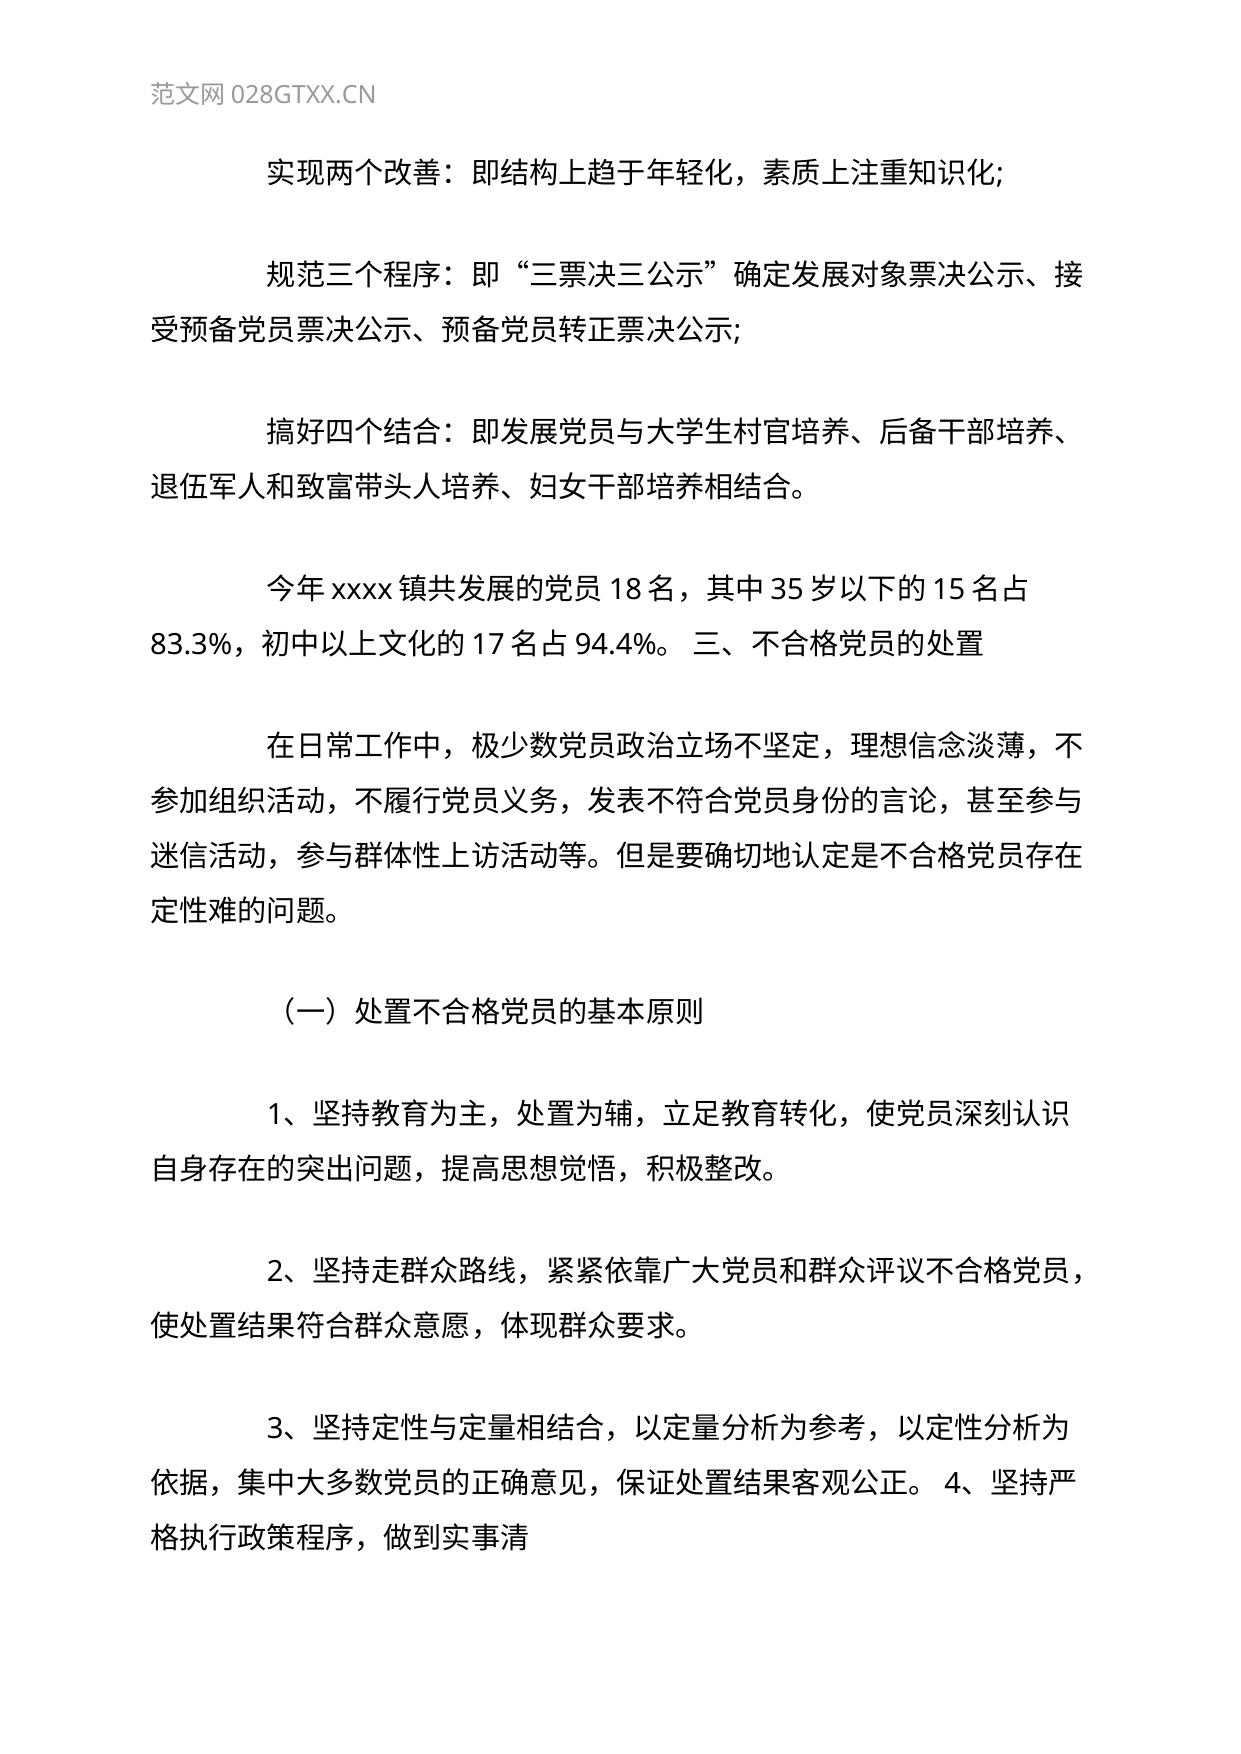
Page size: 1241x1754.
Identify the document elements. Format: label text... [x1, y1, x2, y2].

text （一）处置不合格党员的基本原则 [150, 989, 1090, 1031]
text 今年xxxx镇共发展的党员18名，其中35岁以下的15名占83.3%，初中以上文化的17名占94.4%。 三、不合格党员的处置 [150, 566, 1090, 663]
text 规范三个程序：即“三票决三公示”确定发展对象票决公示、接受预备党员票决公示、预备党员转正票决公示; [150, 252, 1090, 349]
text 搞好四个结合：即发展党员与大学生村官培养、后备干部培养、退伍军人和致富带头人培养、妇女干部培养相结合。 [150, 409, 1090, 506]
text 2、坚持走群众路线，紧紧依靠广大党员和群众评议不合格党员，使处置结果符合群众意愿，体现群众要求。 [150, 1247, 1090, 1345]
text 实现两个改善：即结构上趋于年轻化，素质上注重知识化; [150, 150, 1090, 192]
text 在日常工作中，极少数党员政治立场不坚定，理想信念淡薄，不参加组织活动，不履行党员义务，发表不符合党员身份的言论，甚至参与迷信活动，参与群体性上访活动等。但是要确切地认定是不合格党员存在定性难的问题。 [150, 722, 1090, 929]
text 1、坚持教育为主，处置为辅，立足教育转化，使党员深刻认识自身存在的突出问题，提高思想觉悟，积极整改。 [150, 1091, 1090, 1188]
text 3、坚持定性与定量相结合，以定量分析为参考，以定性分析为依据，集中大多数党员的正确意见，保证处置结果客观公正。 4、坚持严格执行政策程序，做到实事清 [150, 1404, 1090, 1557]
